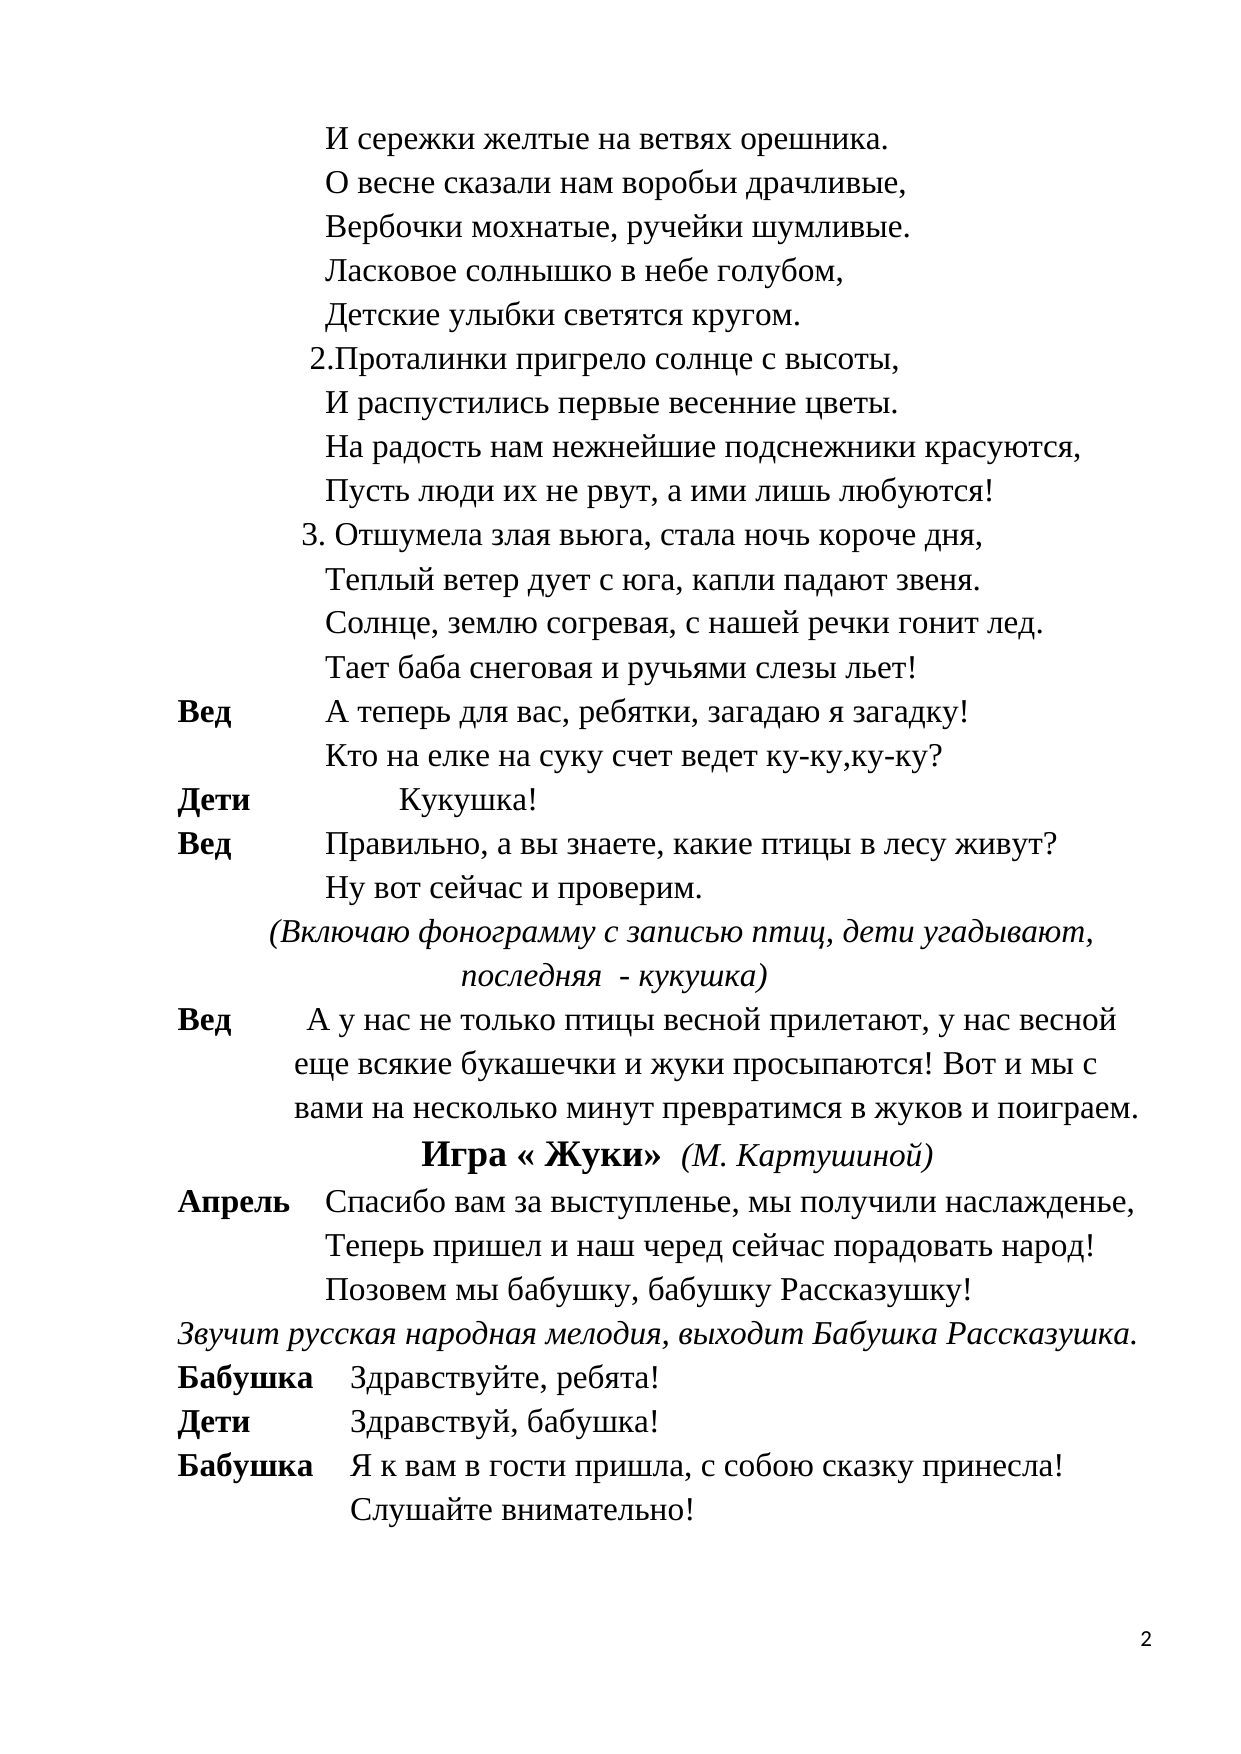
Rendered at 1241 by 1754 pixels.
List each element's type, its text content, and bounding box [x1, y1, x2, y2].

text Тает баба снеговая и ручьями слезы льет! [177, 647, 1152, 685]
text Ласковое солнышко в небе голубом, [177, 250, 1152, 289]
text Вед А у нас не только птицы весной прилетают, у нас весной [177, 999, 1152, 1038]
text Солнце, землю согревая, с нашей речки гонит лед. [177, 603, 1152, 641]
text Теплый ветер дует с юга, капли падают звеня. [177, 559, 1152, 597]
text 3. Отшумела злая вьюга, стала ночь короче дня, [177, 515, 1152, 553]
text Дети Здравствуй, бабушка! [177, 1401, 1152, 1440]
text Ну вот сейчас и проверим. [177, 867, 1152, 906]
text Бабушка Здравствуйте, ребята! [177, 1357, 1152, 1396]
text (Включаю фонограмму с записью птиц, дети угадывают, [177, 911, 1152, 949]
text И сережки желтые на ветвях орешника. [177, 118, 1152, 156]
text О весне сказали нам воробьи драчливые, [177, 162, 1152, 201]
text Вед Правильно, а вы знаете, какие птицы в лесу живут? [177, 823, 1152, 861]
text последняя - кукушка) [177, 955, 1152, 994]
text Апрель Спасибо вам за выступленье, мы получили наслажденье, [177, 1181, 1152, 1219]
text еще всякие букашечки и жуки просыпаются! Вот и мы с [177, 1043, 1152, 1082]
text Игра « Жуки» (М. Картушиной) [177, 1132, 1152, 1175]
text Звучит русская народная мелодия, выходит Бабушка Рассказушка. [177, 1313, 1152, 1352]
text Кто на елке на суку счет ведет ку-ку,ку-ку? [177, 735, 1152, 773]
text Пусть люди их не рвут, а ими лишь любуются! [177, 471, 1152, 509]
text Вербочки мохнатые, ручейки шумливые. [177, 206, 1152, 244]
text вами на несколько минут превратимся в жуков и поиграем. [177, 1087, 1152, 1126]
text Позовем мы бабушку, бабушку Рассказушку! [177, 1269, 1152, 1308]
text Теперь пришел и наш черед сейчас порадовать народ! [177, 1225, 1152, 1263]
text Слушайте внимательно! [177, 1489, 1152, 1528]
text 2.Проталинки пригрело солнце с высоты, [177, 338, 1152, 377]
text И распустились первые весенние цветы. [177, 382, 1152, 421]
text Детские улыбки светятся кругом. [177, 294, 1152, 333]
text Вед А теперь для вас, ребятки, загадаю я загадку! [177, 691, 1152, 729]
text На радость нам нежнейшие подснежники красуются, [177, 427, 1152, 465]
text Дети Кукушка! [177, 779, 1152, 817]
text Бабушка Я к вам в гости пришла, с собою сказку принесла! [177, 1446, 1152, 1484]
